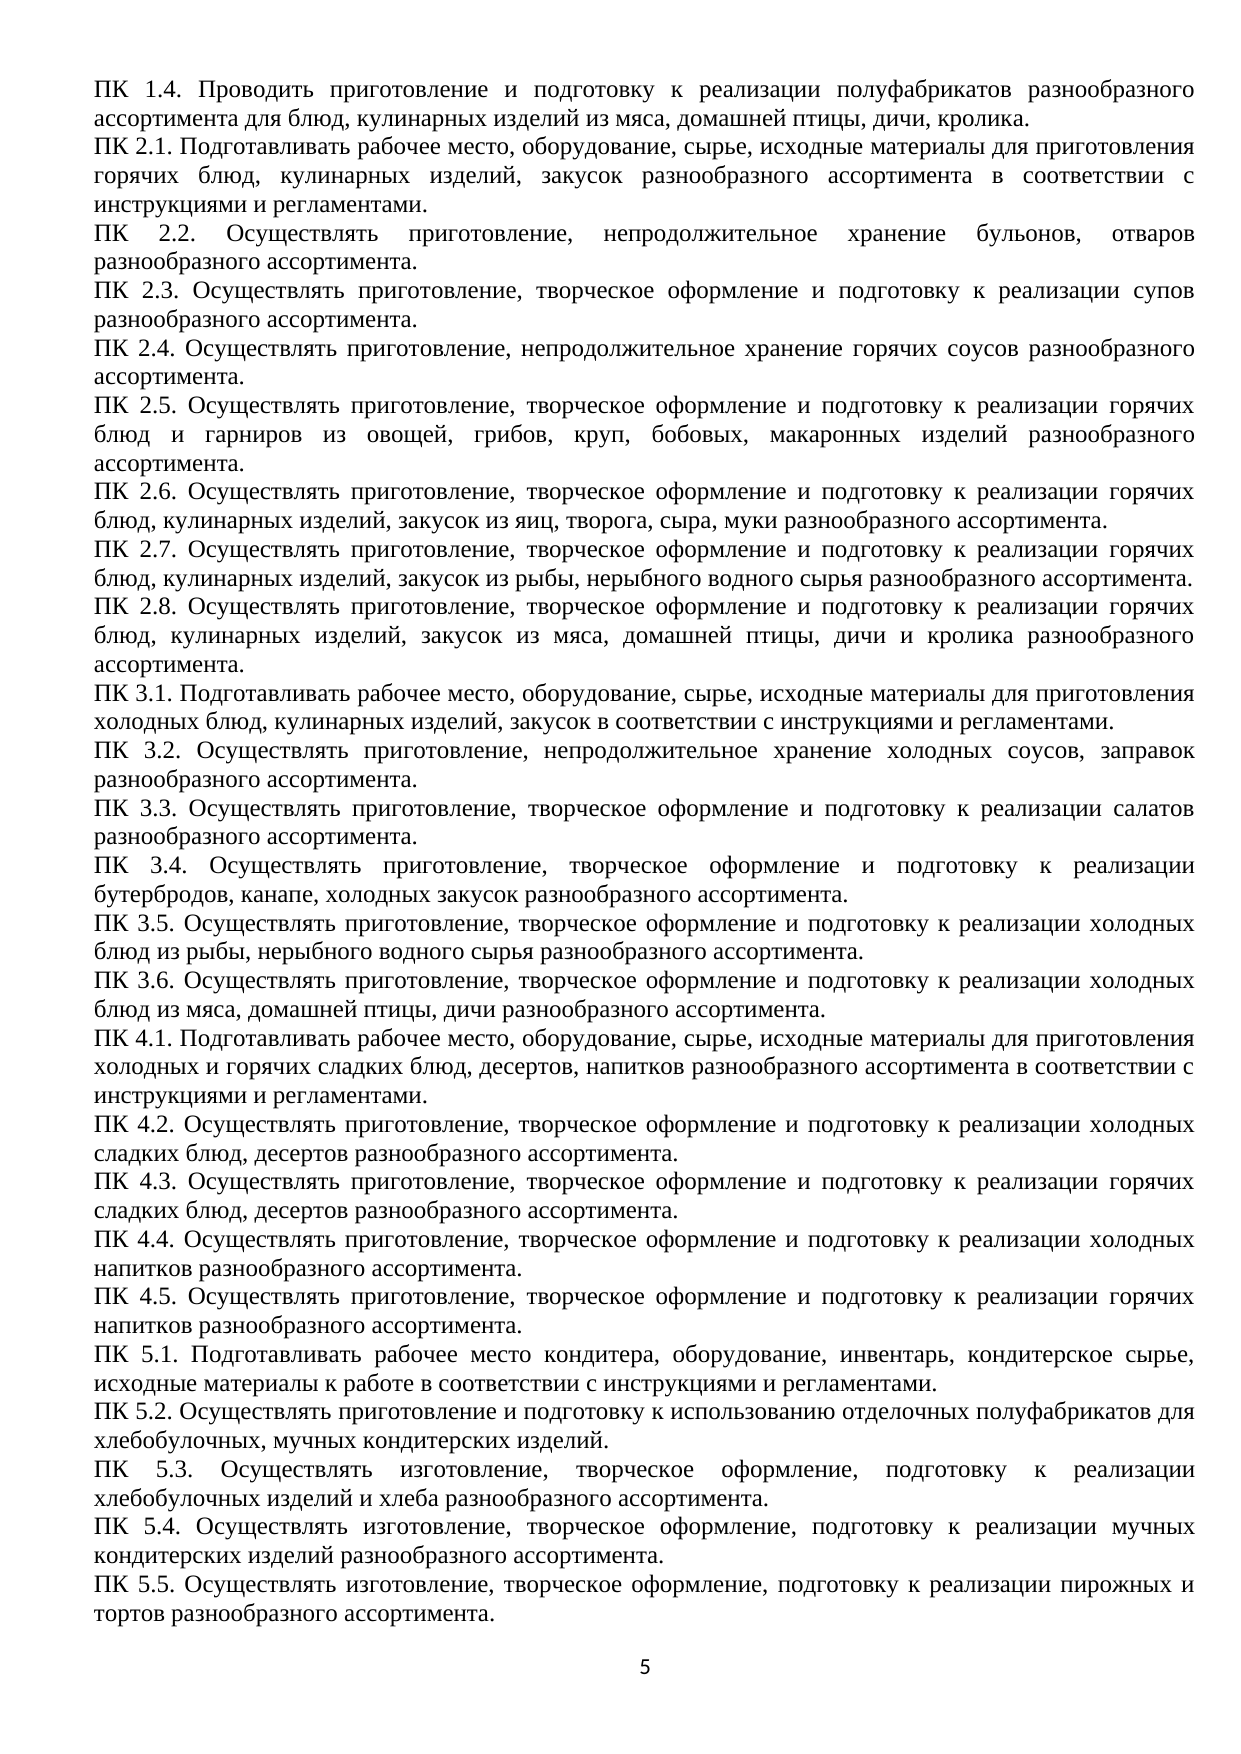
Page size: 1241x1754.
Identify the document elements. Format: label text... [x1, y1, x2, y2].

text ПК 1.4. Проводить приготовление и подготовку к реализации полуфабрикатов разнообразного ассортимента для блюд, кулинарных изделий из мяса, домашней птицы, дичи, кролика. [94, 74, 1196, 131]
text ПК 2.7. Осуществлять приготовление, творческое оформление и подготовку к реализации горячих блюд, кулинарных изделий, закусок из рыбы, нерыбного водного сырья разнообразного ассортимента. [94, 534, 1196, 591]
text ПК 4.5. Осуществлять приготовление, творческое оформление и подготовку к реализации горячих напитков разнообразного ассортимента. [94, 1281, 1196, 1339]
text ПК 2.3. Осуществлять приготовление, творческое оформление и подготовку к реализации супов разнообразного ассортимента. [94, 275, 1196, 333]
text ПК 3.5. Осуществлять приготовление, творческое оформление и подготовку к реализации холодных блюд из рыбы, нерыбного водного сырья разнообразного ассортимента. [94, 908, 1196, 965]
text ПК 3.6. Осуществлять приготовление, творческое оформление и подготовку к реализации холодных блюд из мяса, домашней птицы, дичи разнообразного ассортимента. [94, 965, 1196, 1023]
text ПК 5.5. Осуществлять изготовление, творческое оформление, подготовку к реализации пирожных и тортов разнообразного ассортимента. [94, 1569, 1196, 1626]
text ПК 2.5. Осуществлять приготовление, творческое оформление и подготовку к реализации горячих блюд и гарниров из овощей, грибов, круп, бобовых, макаронных изделий разнообразного ассортимента. [94, 390, 1196, 476]
text ПК 3.4. Осуществлять приготовление, творческое оформление и подготовку к реализации бутербродов, канапе, холодных закусок разнообразного ассортимента. [94, 850, 1196, 908]
text ПК 3.2. Осуществлять приготовление, непродолжительное хранение холодных соусов, заправок разнообразного ассортимента. [94, 735, 1196, 793]
text ПК 5.3. Осуществлять изготовление, творческое оформление, подготовку к реализации хлебобулочных изделий и хлеба разнообразного ассортимента. [94, 1454, 1196, 1511]
text ПК 3.3. Осуществлять приготовление, творческое оформление и подготовку к реализации салатов разнообразного ассортимента. [94, 793, 1196, 850]
text ПК 2.4. Осуществлять приготовление, непродолжительное хранение горячих соусов разнообразного ассортимента. [94, 333, 1196, 390]
text ПК 4.1. Подготавливать рабочее место, оборудование, сырье, исходные материалы для приготовления холодных и горячих сладких блюд, десертов, напитков разнообразного ассортимента в соответствии с инструкциями и регламентами. [94, 1023, 1196, 1109]
text ПК 2.1. Подготавливать рабочее место, оборудование, сырье, исходные материалы для приготовления горячих блюд, кулинарных изделий, закусок разнообразного ассортимента в соответствии с инструкциями и регламентами. [94, 131, 1196, 218]
text ПК 3.1. Подготавливать рабочее место, оборудование, сырье, исходные материалы для приготовления холодных блюд, кулинарных изделий, закусок в соответствии с инструкциями и регламентами. [94, 678, 1196, 735]
text ПК 4.3. Осуществлять приготовление, творческое оформление и подготовку к реализации горячих сладких блюд, десертов разнообразного ассортимента. [94, 1166, 1196, 1224]
text ПК 2.6. Осуществлять приготовление, творческое оформление и подготовку к реализации горячих блюд, кулинарных изделий, закусок из яиц, творога, сыра, муки разнообразного ассортимента. [94, 476, 1196, 534]
text ПК 4.4. Осуществлять приготовление, творческое оформление и подготовку к реализации холодных напитков разнообразного ассортимента. [94, 1224, 1196, 1281]
text ПК 5.4. Осуществлять изготовление, творческое оформление, подготовку к реализации мучных кондитерских изделий разнообразного ассортимента. [94, 1511, 1196, 1569]
text ПК 5.1. Подготавливать рабочее место кондитера, оборудование, инвентарь, кондитерское сырье, исходные материалы к работе в соответствии с инструкциями и регламентами. [94, 1339, 1196, 1396]
text ПК 5.2. Осуществлять приготовление и подготовку к использованию отделочных полуфабрикатов для хлебобулочных, мучных кондитерских изделий. [94, 1396, 1196, 1454]
text ПК 2.2. Осуществлять приготовление, непродолжительное хранение бульонов, отваров разнообразного ассортимента. [94, 218, 1196, 275]
text ПК 4.2. Осуществлять приготовление, творческое оформление и подготовку к реализации холодных сладких блюд, десертов разнообразного ассортимента. [94, 1109, 1196, 1166]
text ПК 2.8. Осуществлять приготовление, творческое оформление и подготовку к реализации горячих блюд, кулинарных изделий, закусок из мяса, домашней птицы, дичи и кролика разнообразного ассортимента. [94, 591, 1196, 678]
